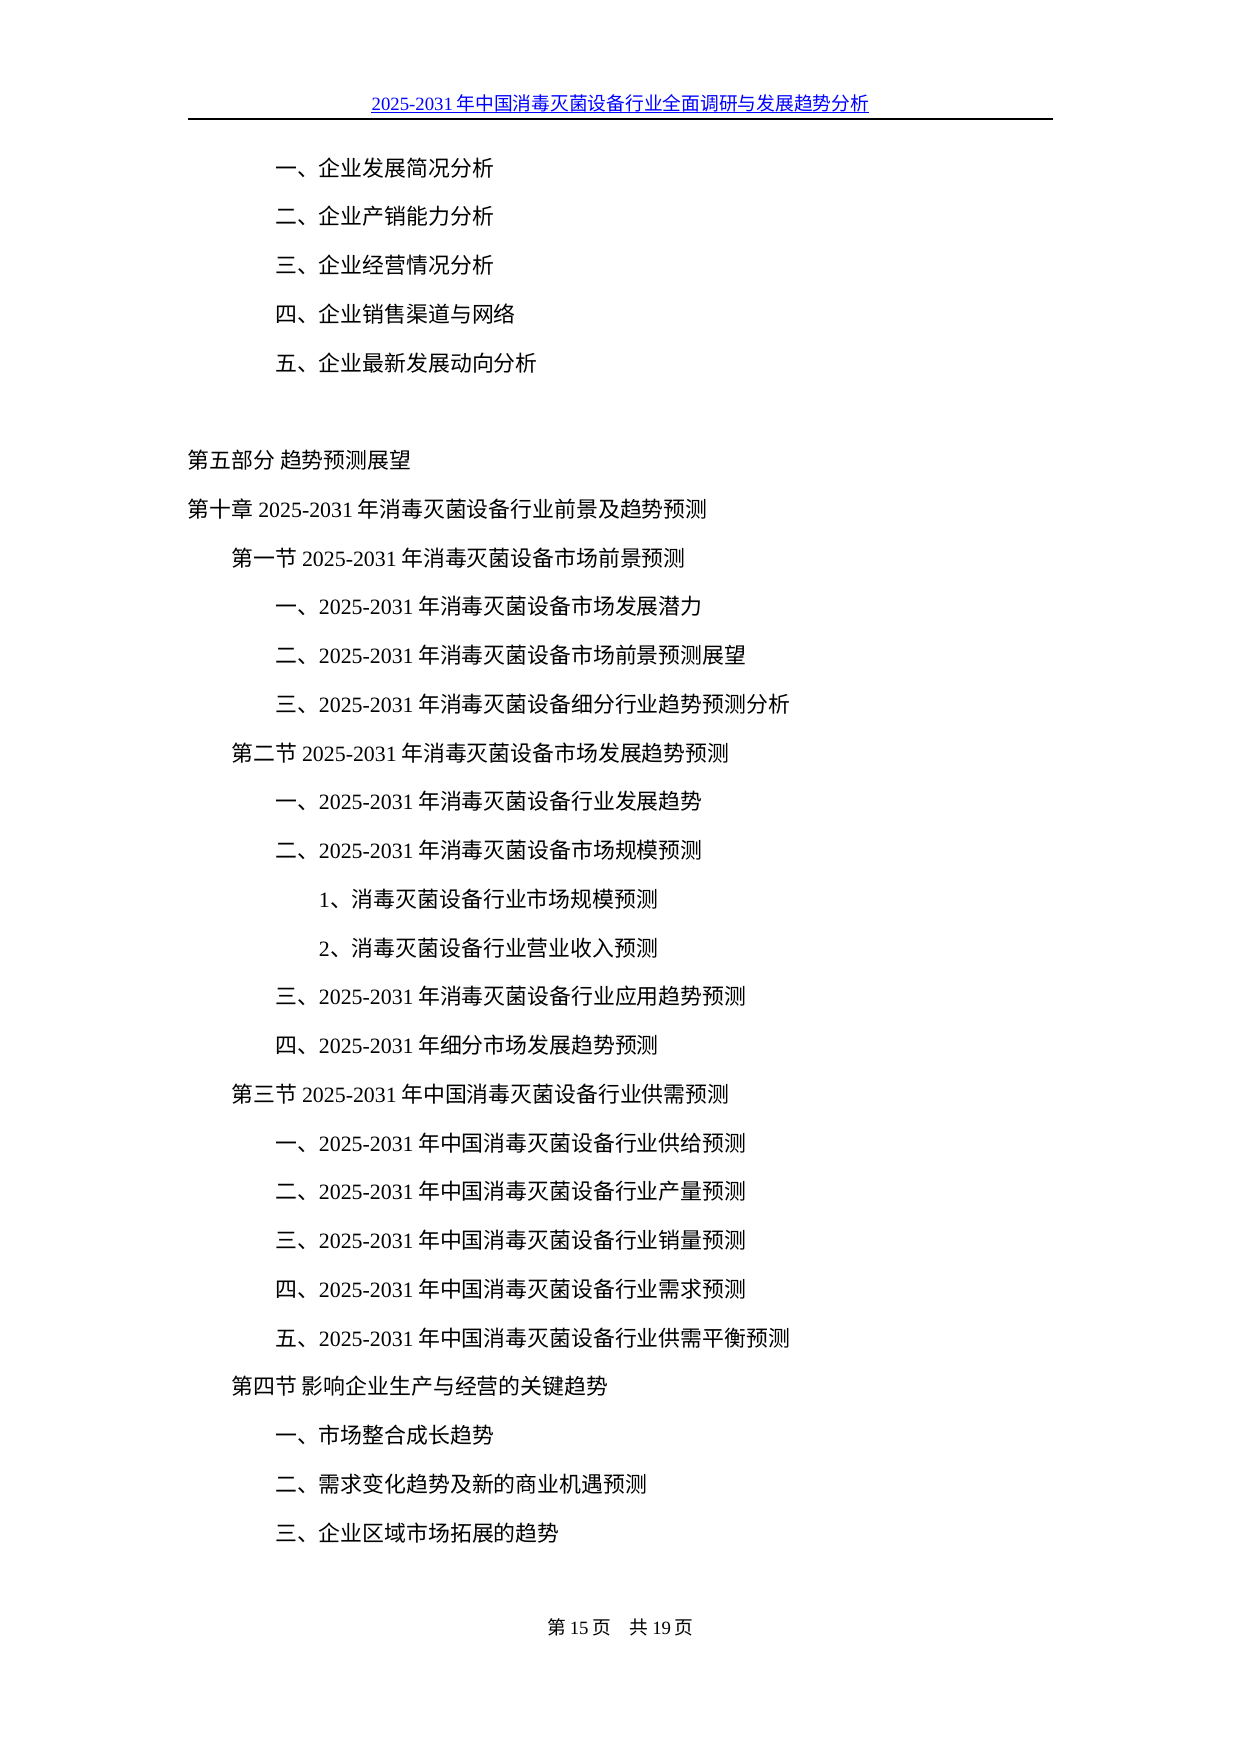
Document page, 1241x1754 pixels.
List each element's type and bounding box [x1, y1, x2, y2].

text [187, 150, 1053, 1548]
